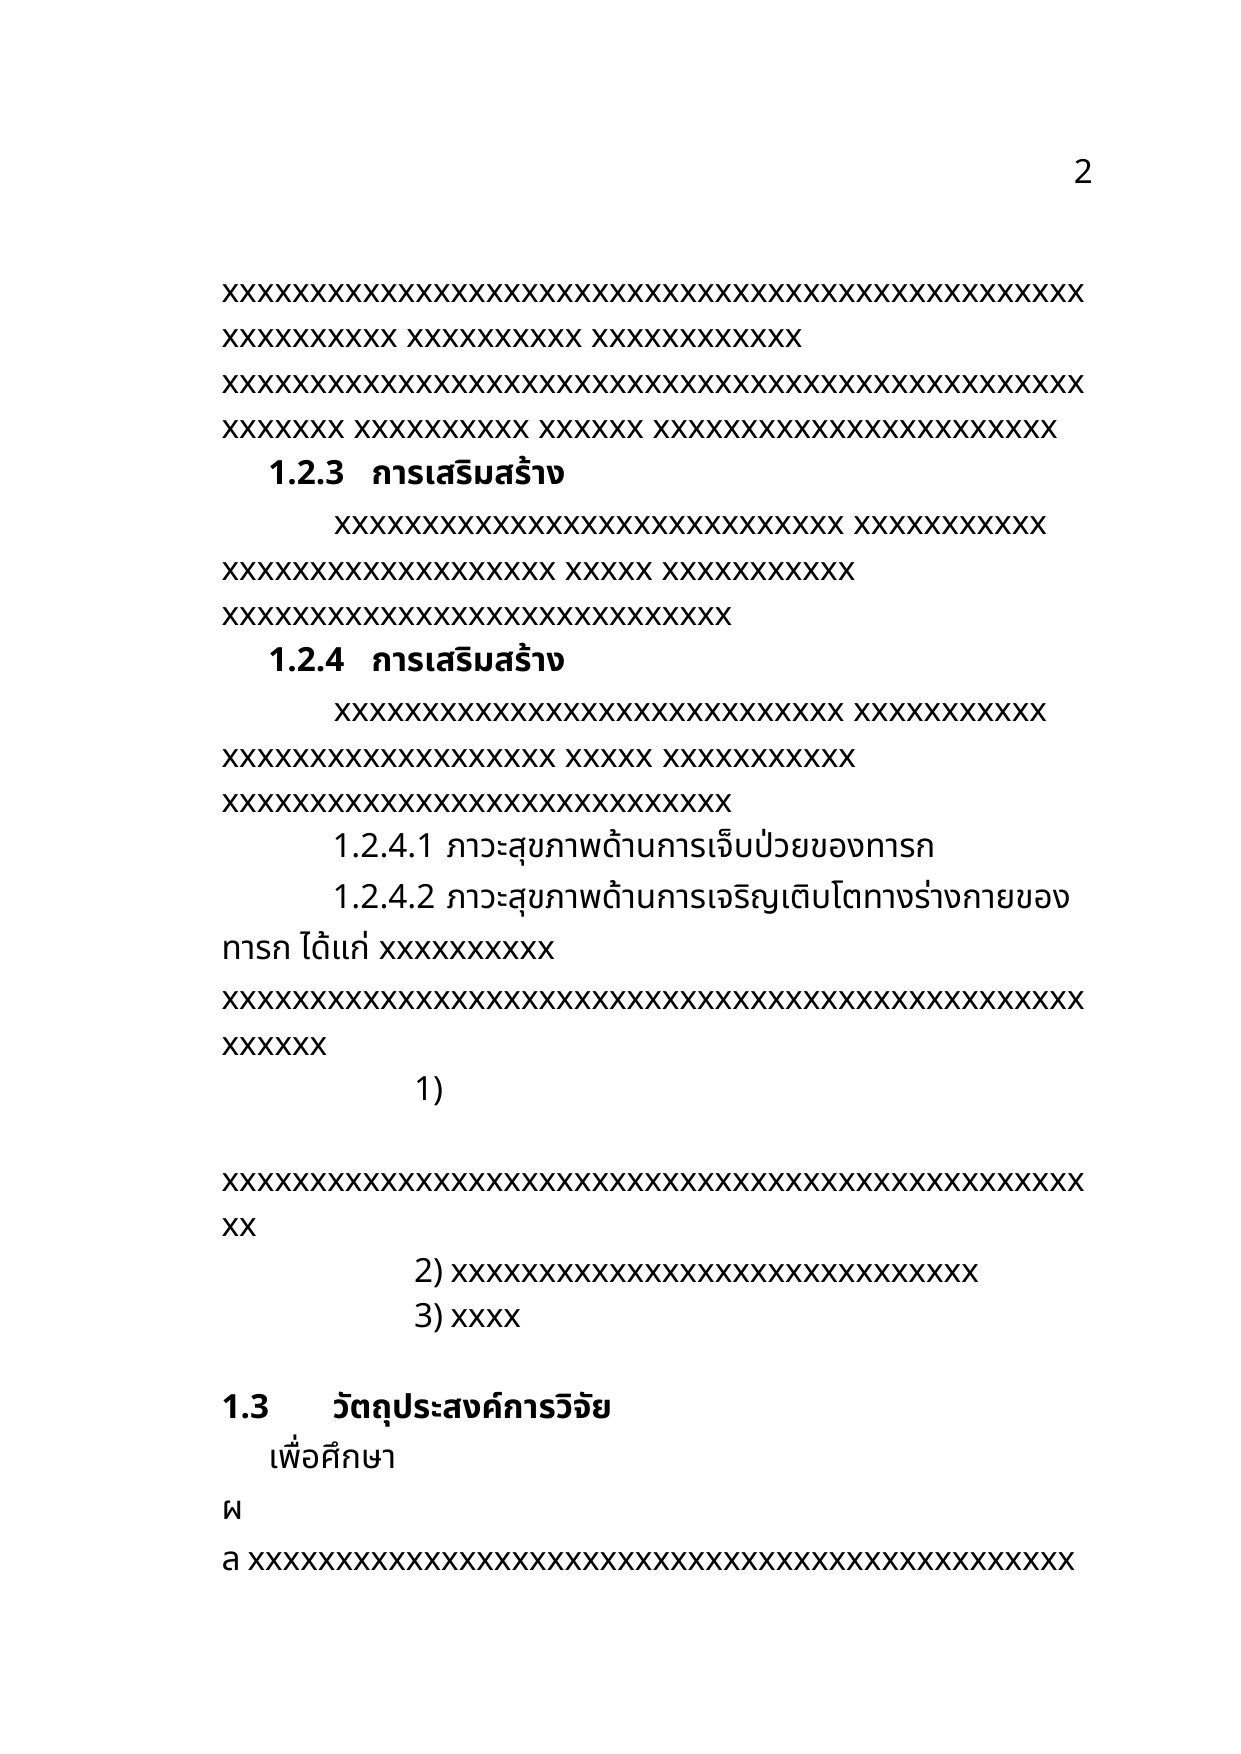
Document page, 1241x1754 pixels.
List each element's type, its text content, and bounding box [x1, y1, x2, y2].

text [221, 221, 1092, 448]
text 1) xxxxxxxxxxxxxxxxxxxxxxxxxxxxxxxxxxxxxxxxxxxxxxxxxxx [221, 1065, 1092, 1247]
text xxxxxxxxxxxxxxxxxxxxxxxxxxxxx xxxxxxxxxxx xxxxxxxxxxxxxxxxxxx xxxxx xxxxxxxxxxx xxxxxxxxxxxxxxxxxxxxxxxxxxxxx [221, 499, 1092, 635]
text xxxxxxxxxxxxxxxxxxxxxxxxxxxxx xxxxxxxxxxx xxxxxxxxxxxxxxxxxxx xxxxx xxxxxxxxxxx xxxxxxxxxxxxxxxxxxxxxxxxxxxxx [221, 686, 1092, 822]
text 1.2.4.1 ภาวะสุขภาพด้านการเจ็บป่วยของทารก [221, 822, 1092, 873]
text 1.2.4 การเสริมสร้าง [221, 635, 1092, 686]
text 2) xxxxxxxxxxxxxxxxxxxxxxxxxxxxxx [221, 1247, 1092, 1292]
text 1.2.4.2 ภาวะสุขภาพด้านการเจริญเติบโตทางร่างกายของทารก ได้แก่ xxxxxxxxxx xxxxxxxxxxxxxxxxxxxxxxxxxxxxxxxxxxxxxxxxxxxxxxxxxxxxxxx [221, 873, 1092, 1065]
text 1.3 วัตถุประสงค์การวิจัย [221, 1383, 1092, 1433]
text 1.2.3 การเสริมสร้าง [221, 448, 1092, 499]
text 3) xxxx [221, 1292, 1092, 1337]
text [221, 1433, 1092, 1585]
